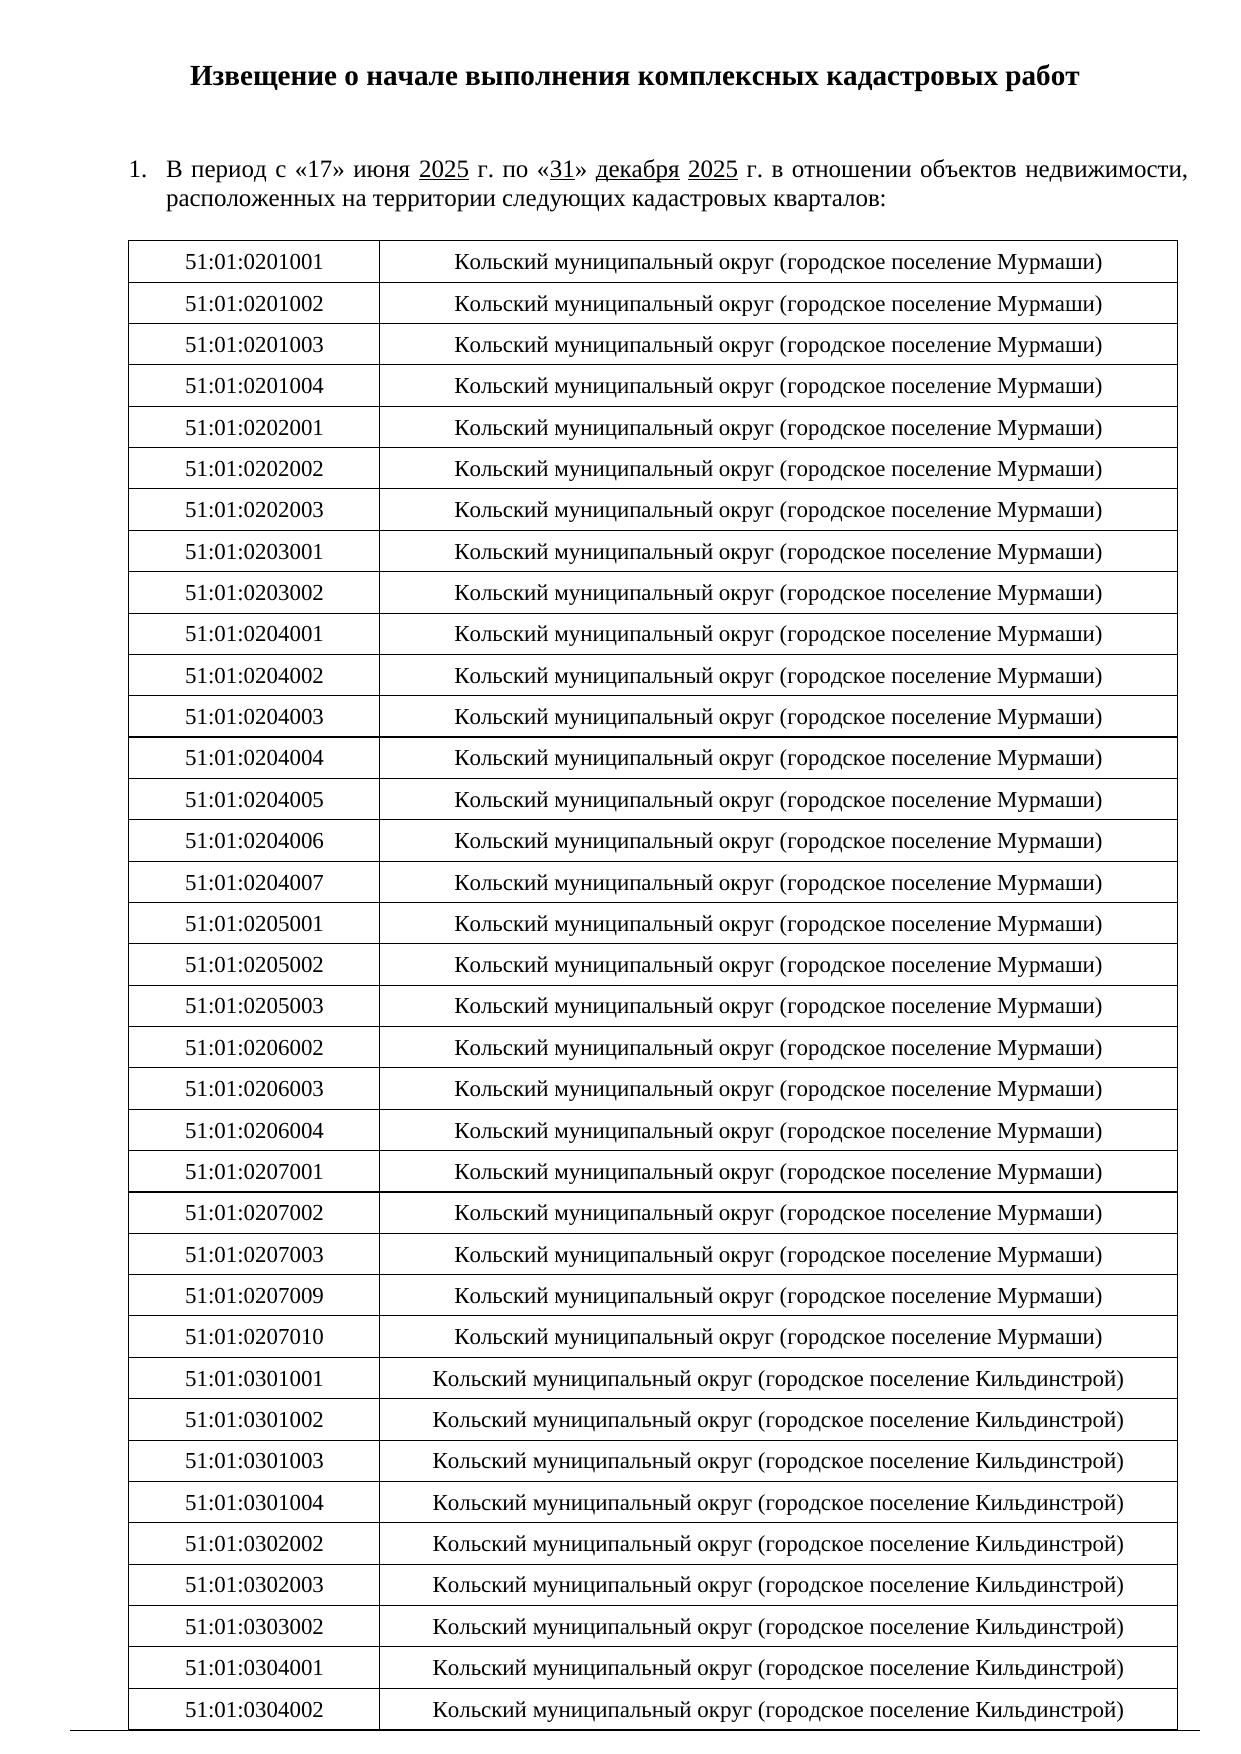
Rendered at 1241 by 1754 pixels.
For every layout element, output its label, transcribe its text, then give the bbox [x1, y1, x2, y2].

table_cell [70, 154, 1200, 1730]
table_header Извещение о начале выполнения комплексных кадастровых работ [70, 58, 1200, 154]
